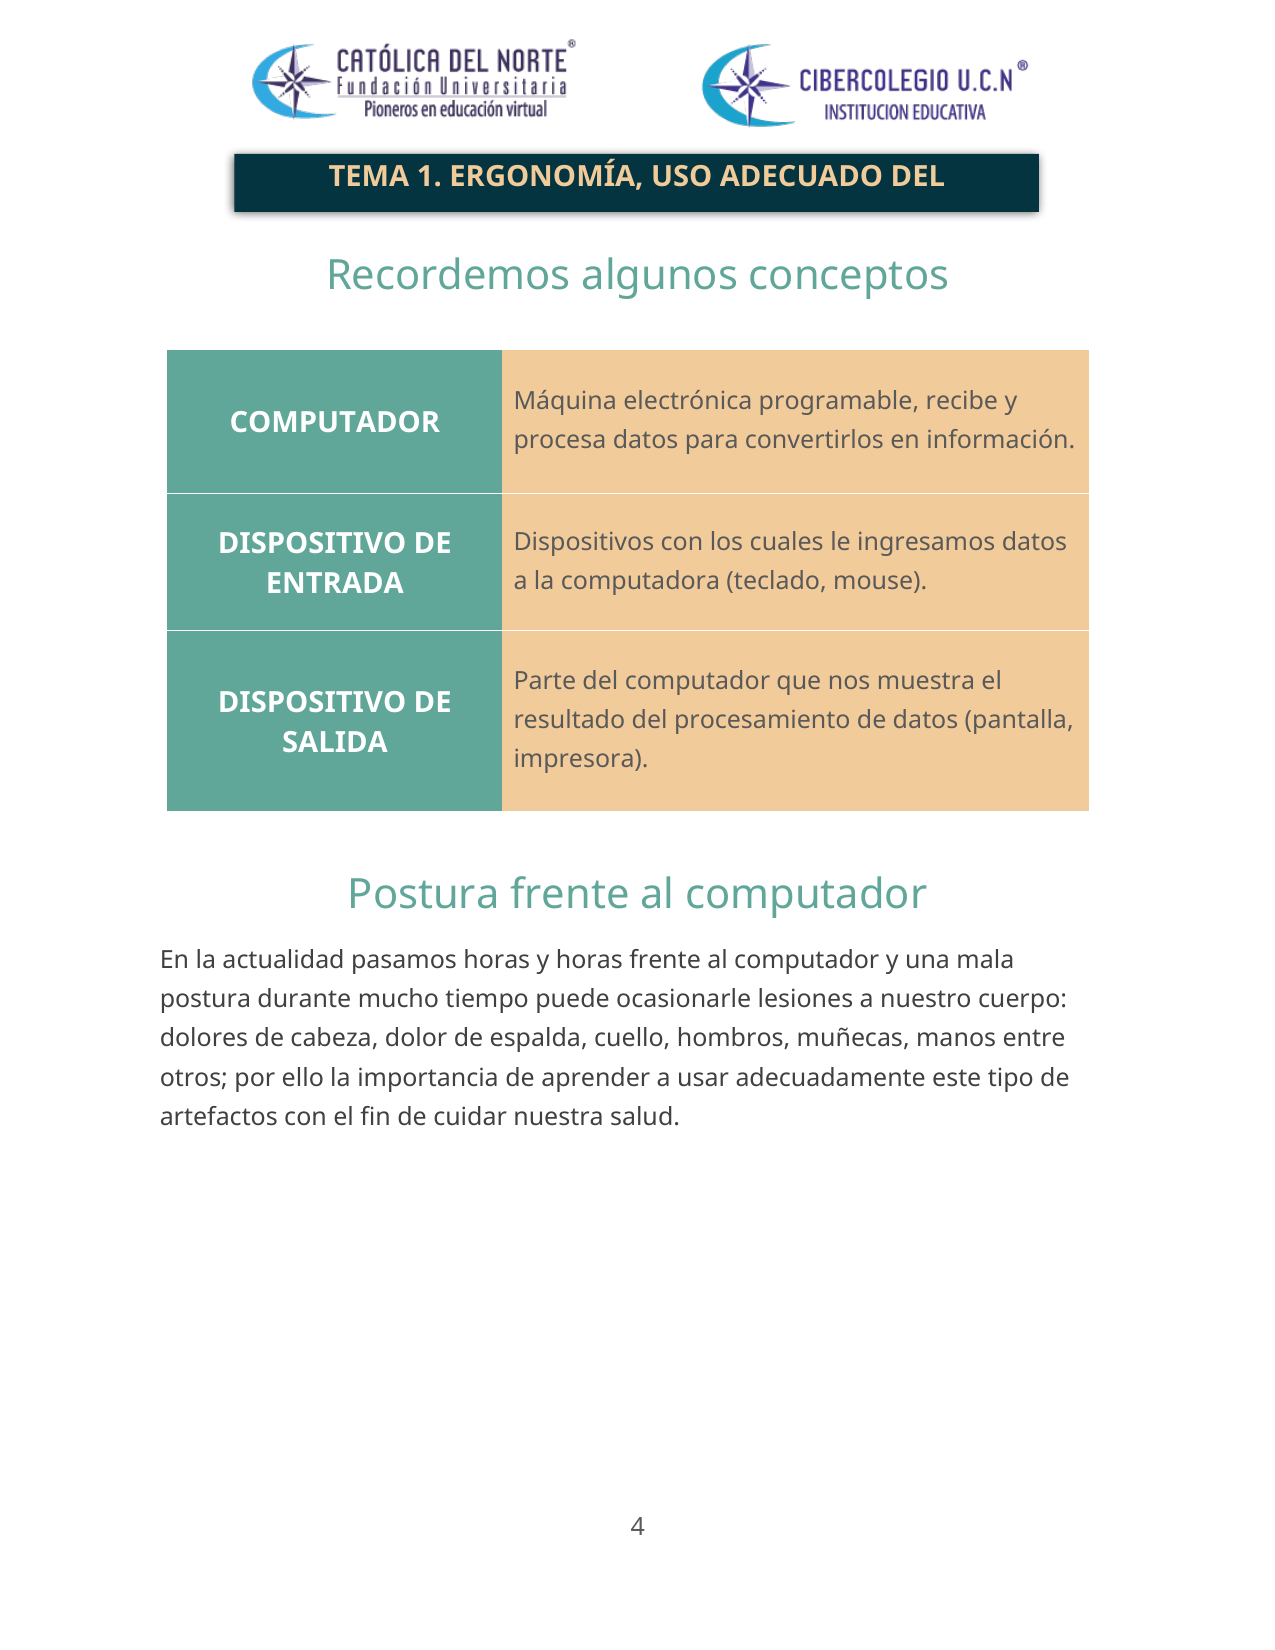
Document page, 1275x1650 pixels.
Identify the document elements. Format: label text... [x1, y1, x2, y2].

table_cell DISPOSITIVO DE SALIDA [167, 631, 502, 811]
table_cell DISPOSITIVO DE ENTRADA [167, 494, 502, 630]
picture [212, 22, 615, 135]
table_header Máquina electrónica programable, recibe y procesa datos para convertirlos en información. [502, 350, 1089, 493]
text En la actualidad pasamos horas y horas frente al computador y una mala postura durante mucho tiempo puede ocasionarle lesiones a nuestro cuerpo: dolores de cabeza, dolor de espalda, cuello, hombros, muñecas, manos entre otros; por ello la importancia de aprender a usar adecuadamente este tipo de artefactos con el fin de cuidar nuestra salud. [159, 942, 1098, 1132]
table_header COMPUTADOR [167, 350, 502, 493]
text Recordemos algunos conceptos [177, 245, 1098, 302]
table_cell Parte del computador que nos muestra el resultado del procesamiento de datos (pantalla, impresora). [502, 631, 1089, 811]
table_cell Dispositivos con los cuales le ingresamos datos a la computadora (teclado, mouse). [502, 494, 1089, 630]
picture [672, 31, 1057, 139]
text Postura frente al computador [177, 864, 1098, 921]
